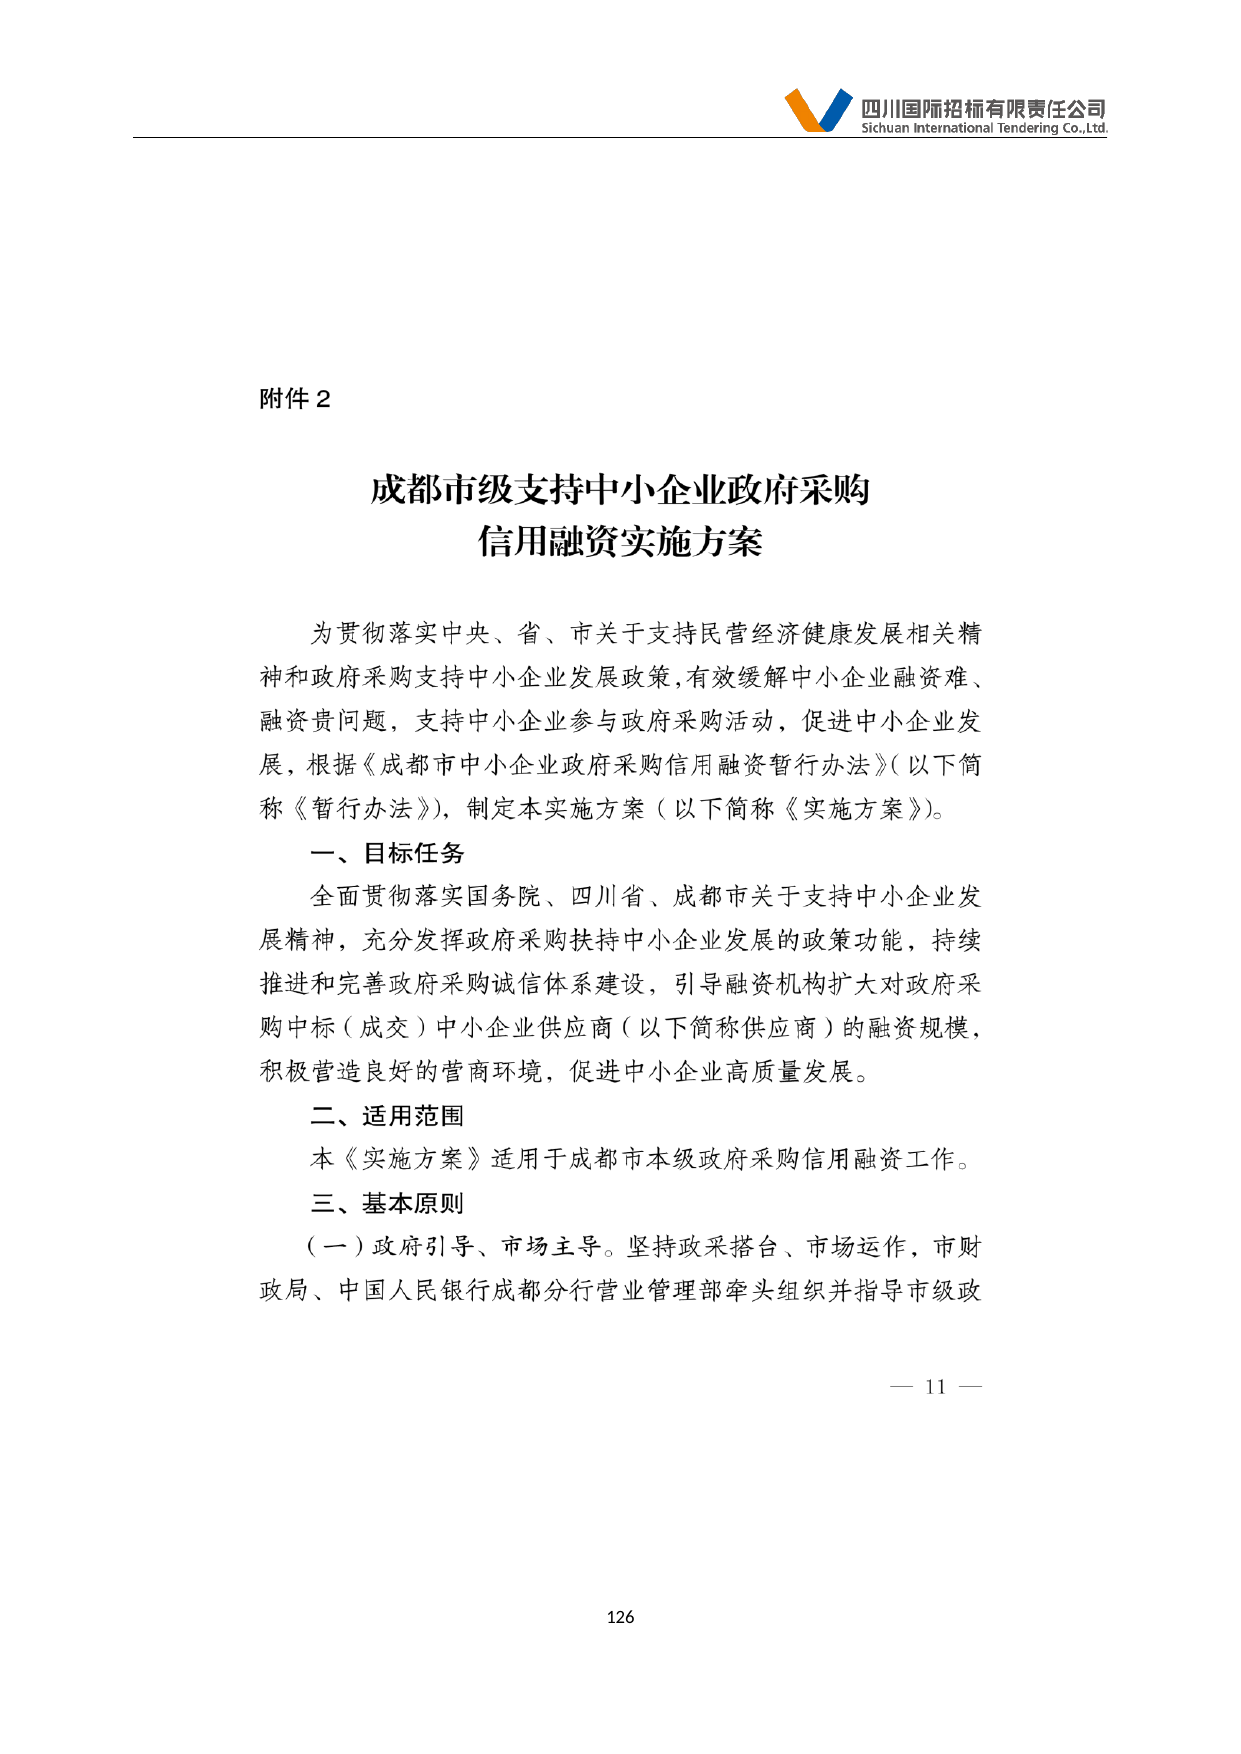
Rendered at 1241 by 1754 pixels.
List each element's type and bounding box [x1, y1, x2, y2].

picture [132, 217, 1105, 1495]
picture [784, 88, 1108, 135]
